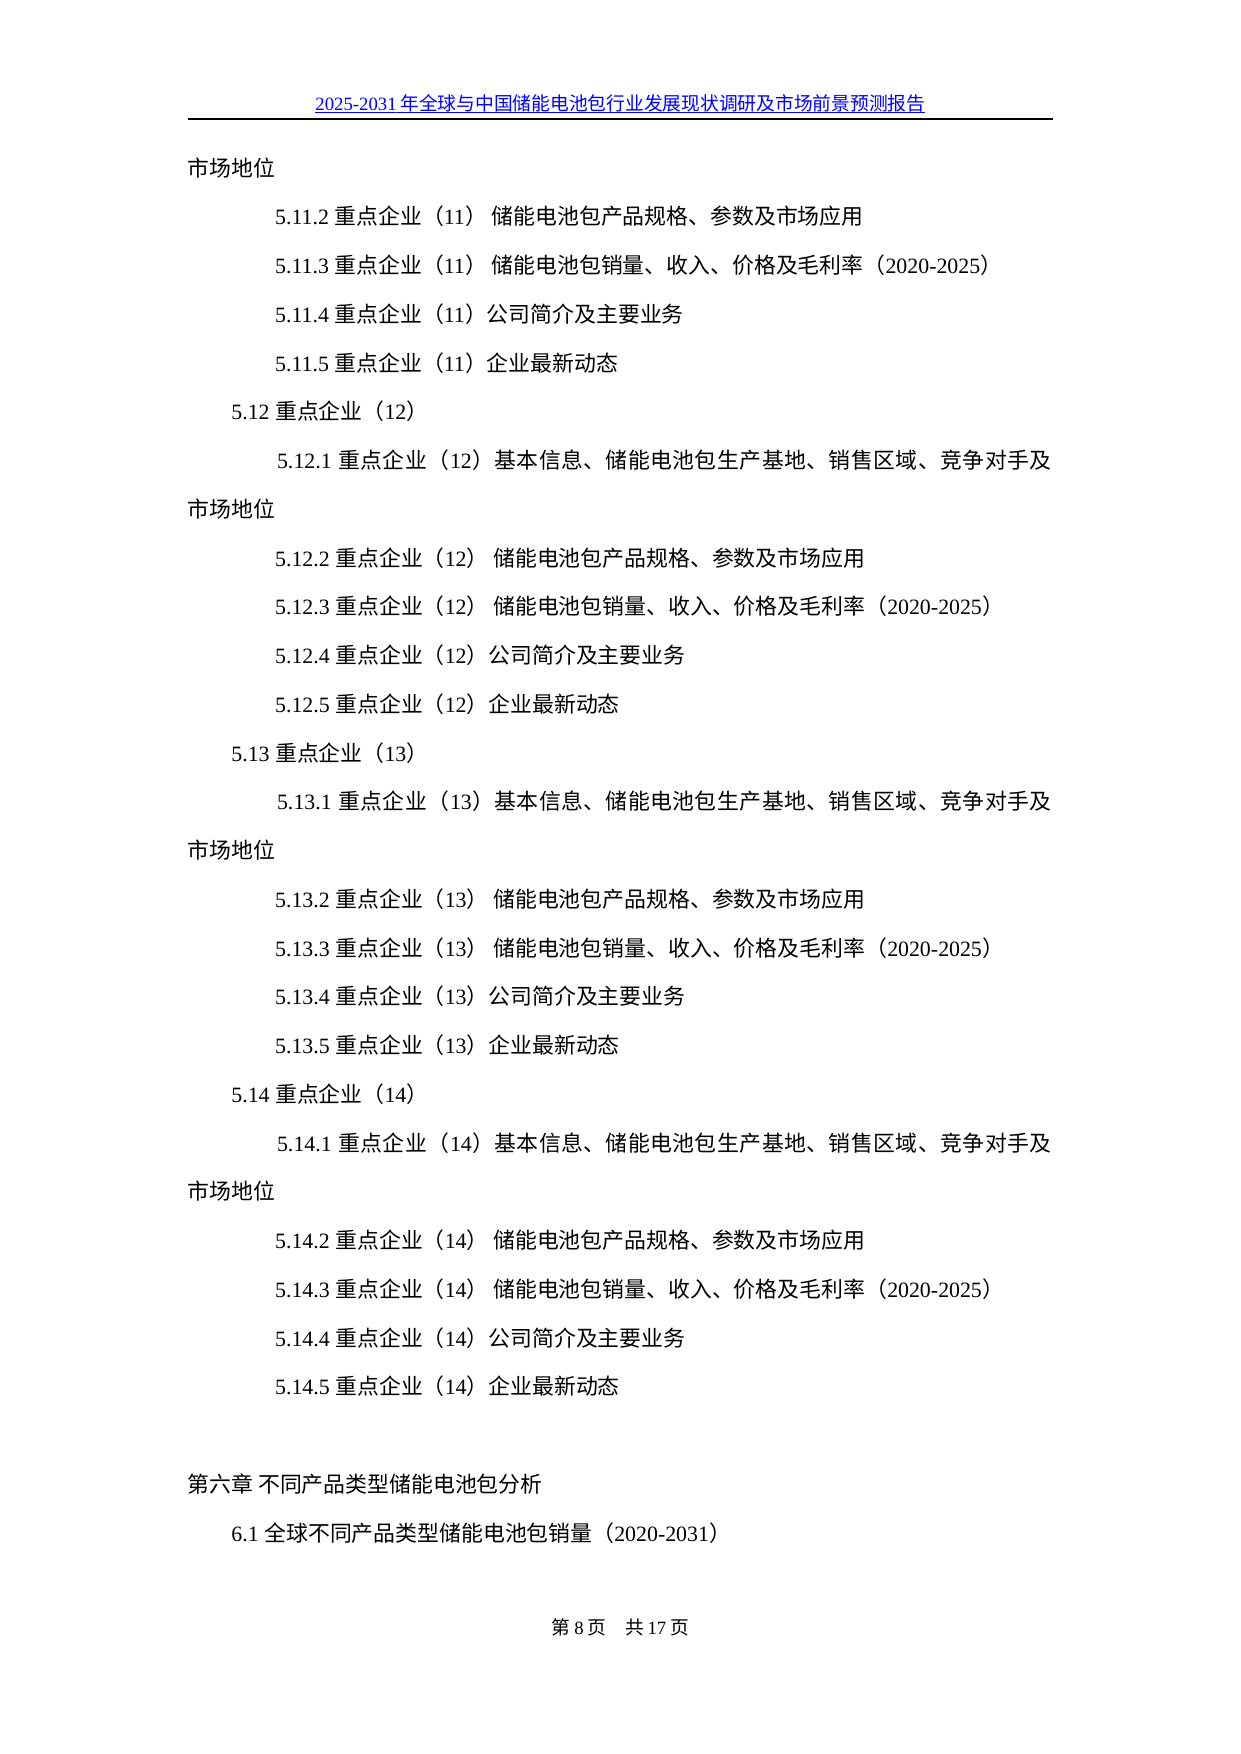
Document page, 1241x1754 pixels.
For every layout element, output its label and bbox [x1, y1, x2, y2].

text [187, 150, 1053, 1548]
